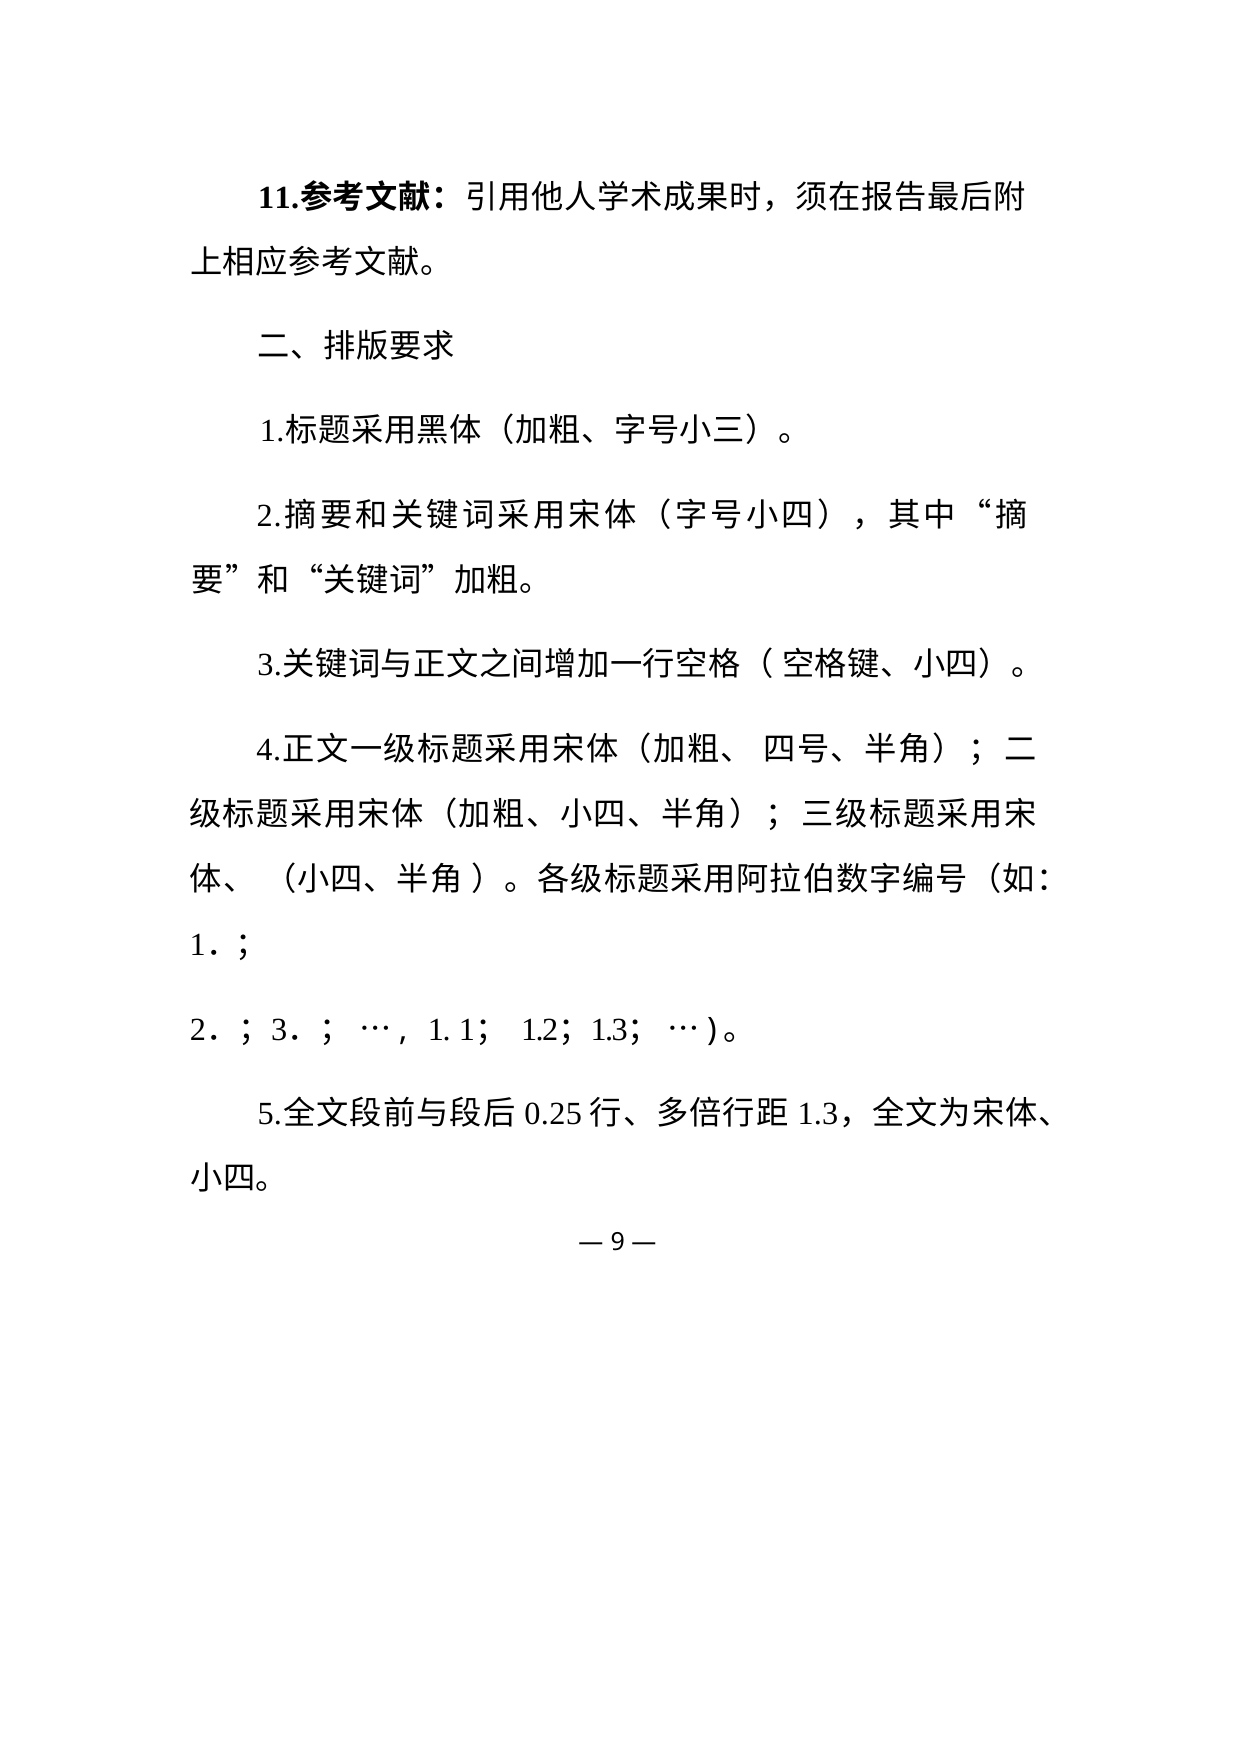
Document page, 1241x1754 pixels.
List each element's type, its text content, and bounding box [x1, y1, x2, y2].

text 5.全文段前与段后 0.25行、多倍行距 1.3，全文为宋体、小四。 [191, 1078, 1039, 1208]
text 1.标题采用黑体（加粗、字号小三）。 [259, 395, 1053, 460]
text 11.参考文献：引用他人学术成果时，须在报告最后附上相应参考文献。 [190, 162, 1027, 292]
text 3.关键词与正文之间增加一行空格（ 空格键、小四）。 [257, 629, 1053, 694]
text 2.摘要和关键词采用宋体（字号小四），其中“摘要”和“关键词”加粗。 [192, 479, 1027, 609]
text 2．；3．； … , 1. 1； 1.2；1.3； … ) 。 [189, 993, 1053, 1058]
text — 9 — [578, 1208, 1053, 1273]
text 4.正文一级标题采用宋体（加粗、 四号、半角）；二级标题采用宋体（加粗、小四、半角）；三级标题采用宋体、 （小四、半角 ）。各级标题采用阿拉伯数字编号（如：1．； [189, 713, 1036, 973]
text 二、排版要求 [257, 311, 1053, 376]
